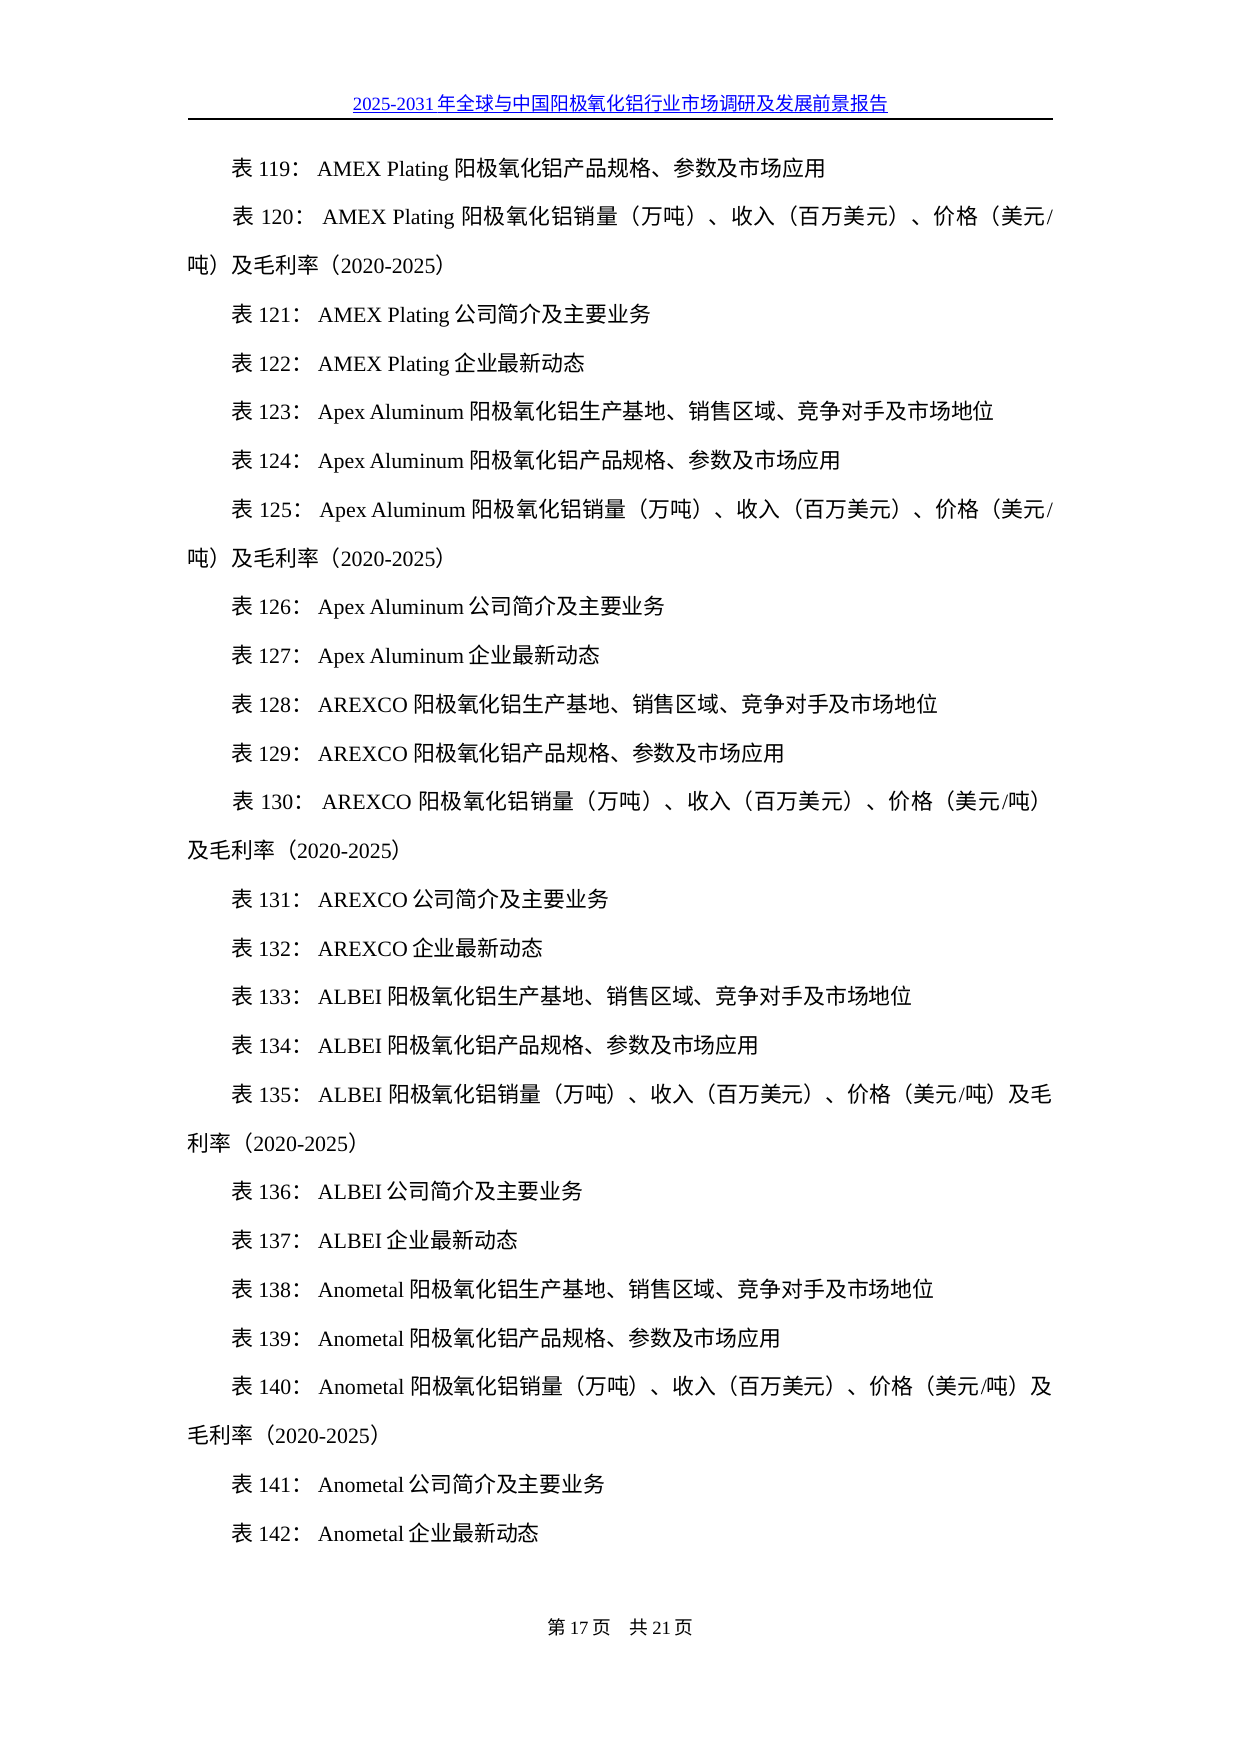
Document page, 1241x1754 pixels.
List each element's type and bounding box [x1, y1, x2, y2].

text [187, 150, 1053, 1548]
